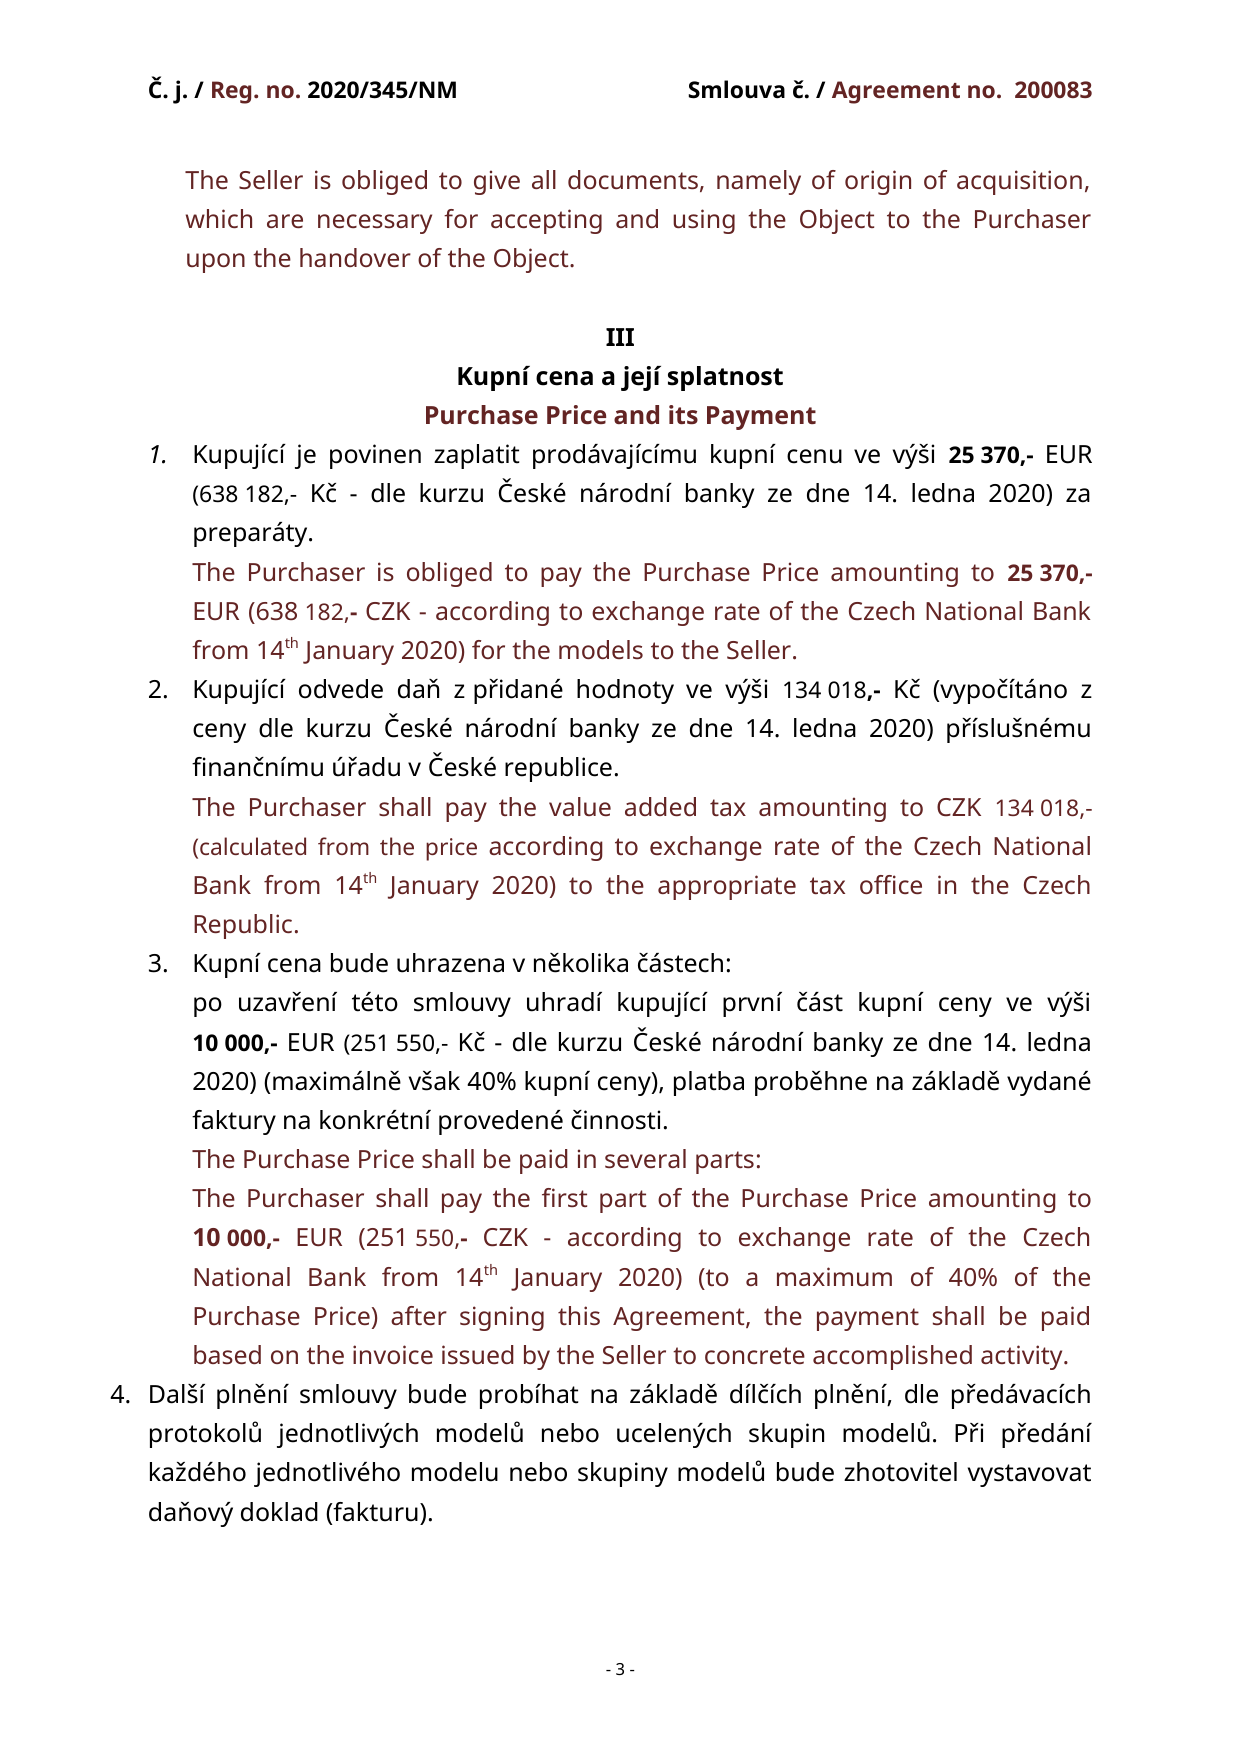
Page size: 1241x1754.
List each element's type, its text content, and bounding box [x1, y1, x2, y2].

list Kupující je povinen zaplatit prodávajícímu kupní cenu ve výši 25 370,- EUR (638 182,- Kč - dle kurzu České národní banky ze dne 14. ledna 2020) za preparáty. [148, 437, 1092, 549]
text po uzavření této smlouvy uhradí kupující první část kupní ceny ve výši 10 000,- EUR (251 550,- Kč - dle kurzu České národní banky ze dne 14. ledna 2020) (maximálně však 40% kupní ceny), platba proběhne na základě vydané faktury na konkrétní provedené činnosti. [192, 985, 1092, 1137]
list Další plnění smlouvy bude probíhat na základě dílčích plnění, dle předávacích protokolů jednotlivých modelů nebo ucelených skupin modelů. Při předání každého jednotlivého modelu nebo skupiny modelů bude zhotovitel vystavovat daňový doklad (fakturu). [110, 1377, 1092, 1528]
text The Purchaser is obliged to pay the Purchase Price amounting to 25 370,- EUR (638 182,- CZK - according to exchange rate of the Czech National Bank from 14th January 2020) for the models to the Seller. [192, 554, 1092, 667]
list Kupní cena bude uhrazena v několika částech: [148, 946, 1092, 980]
text The Seller is obliged to give all documents, namely of origin of acquisition, which are necessary for accepting and using the Object to the Purchaser upon the handover of the Object. [185, 162, 1092, 275]
text The Purchaser shall pay the first part of the Purchase Price amounting to 10 000,- EUR (251 550,- CZK - according to exchange rate of the Czech National Bank from 14th January 2020) (to a maximum of 40% of the Purchase Price) after signing this Agreement, the payment shall be paid based on the invoice issued by the Seller to concrete accomplished activity. [192, 1181, 1092, 1372]
text Kupní cena a její splatnost [148, 358, 1092, 392]
text III [148, 319, 1092, 353]
list Kupující odvede daň z přidané hodnoty ve výši 134 018,- Kč (vypočítáno z ceny dle kurzu České národní banky ze dne 14. ledna 2020) příslušnému finančnímu úřadu v České republice. [148, 672, 1092, 784]
text Purchase Price and its Payment [148, 397, 1092, 432]
text The Purchase Price shall be paid in several parts: [192, 1142, 1092, 1176]
text The Purchaser shall pay the value added tax amounting to CZK 134 018,- (calculated from the price according to exchange rate of the Czech National Bank from 14th January 2020) to the appropriate tax office in the Czech Republic. [192, 789, 1092, 941]
